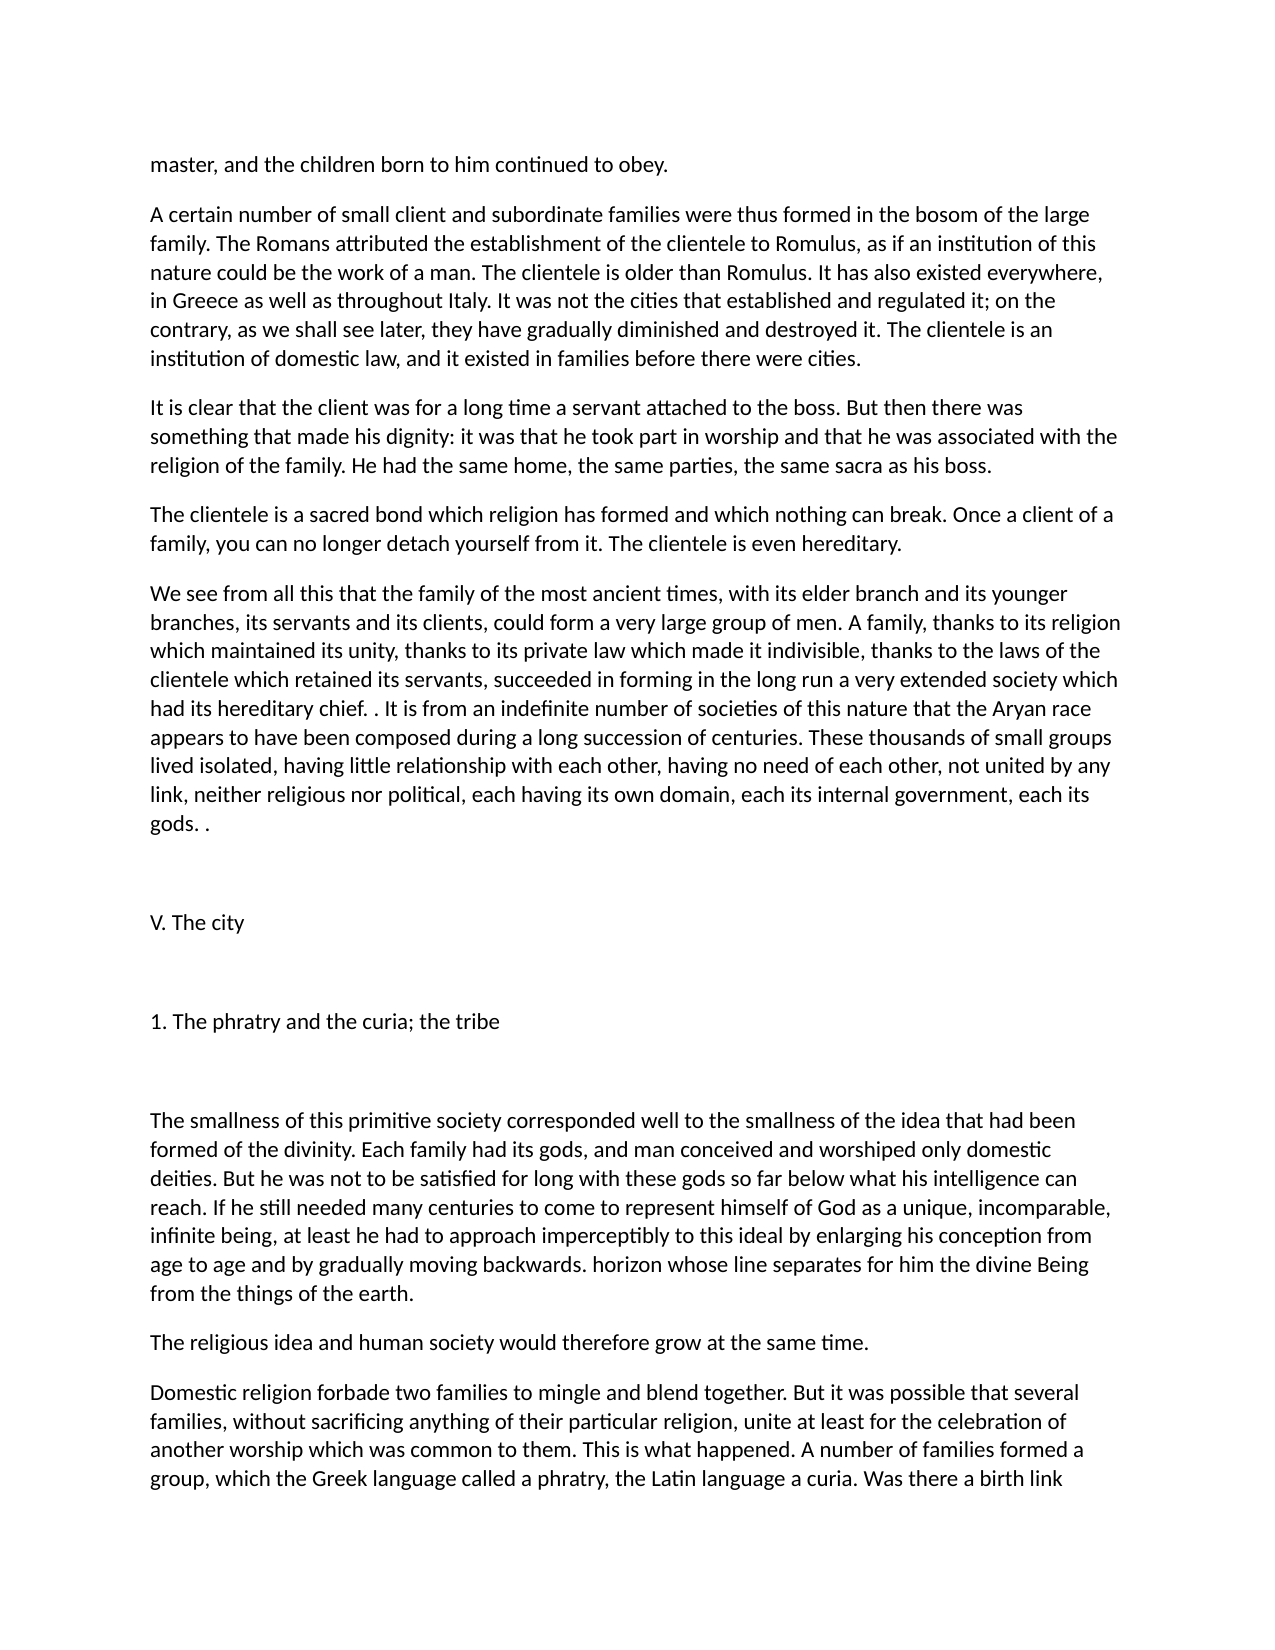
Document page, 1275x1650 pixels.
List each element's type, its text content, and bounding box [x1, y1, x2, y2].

text It is clear that the client was for a long time a servant attached to the boss. But then there was something that made his dignity: it was that he took part in worship and that he was associated with the religion of the family. He had the same home, the same parties, the same sacra as his boss. [150, 393, 1125, 479]
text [150, 150, 1125, 179]
text The religious idea and human society would therefore grow at the same time. [150, 1328, 1125, 1357]
text The clientele is a sacred bond which religion has formed and which nothing can break. Once a client of a family, you can no longer detach yourself from it. The clientele is even hereditary. [150, 500, 1125, 557]
text We see from all this that the family of the most ancient times, with its elder branch and its younger branches, its servants and its clients, could form a very large group of men. A family, thanks to its religion which maintained its unity, thanks to its private law which made it indivisible, thanks to the laws of the clientele which retained its servants, succeeded in forming in the long run a very extended society which had its hereditary chief. . It is from an indefinite number of societies of this nature that the Aryan race appears to have been composed during a long succession of centuries. These thousands of small groups lived isolated, having little relationship with each other, having no need of each other, not united by any link, neither religious nor political, each having its own domain, each its internal government, each its gods. . [150, 578, 1125, 837]
text 1. The phratry and the curia; the tribe [150, 1007, 1125, 1035]
text V. The city [150, 907, 1125, 936]
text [150, 1377, 1125, 1492]
text A certain number of small client and subordinate families were thus formed in the bosom of the large family. The Romans attributed the establishment of the clientele to Romulus, as if an institution of this nature could be the work of a man. The clientele is older than Romulus. It has also existed everywhere, in Greece as well as throughout Italy. It was not the cities that established and regulated it; on the contrary, as we shall see later, they have gradually diminished and destroyed it. The clientele is an institution of domestic law, and it existed in families before there were cities. [150, 199, 1125, 372]
text The smallness of this primitive society corresponded well to the smallness of the idea that had been formed of the divinity. Each family had its gods, and man conceived and worshiped only domestic deities. But he was not to be satisfied for long with these gods so far below what his intelligence can reach. If he still needed many centuries to come to represent himself of God as a unique, incomparable, infinite being, at least he had to approach imperceptibly to this ideal by enlarging his conception from age to age and by gradually moving backwards. horizon whose line separates for him the divine Being from the things of the earth. [150, 1106, 1125, 1307]
